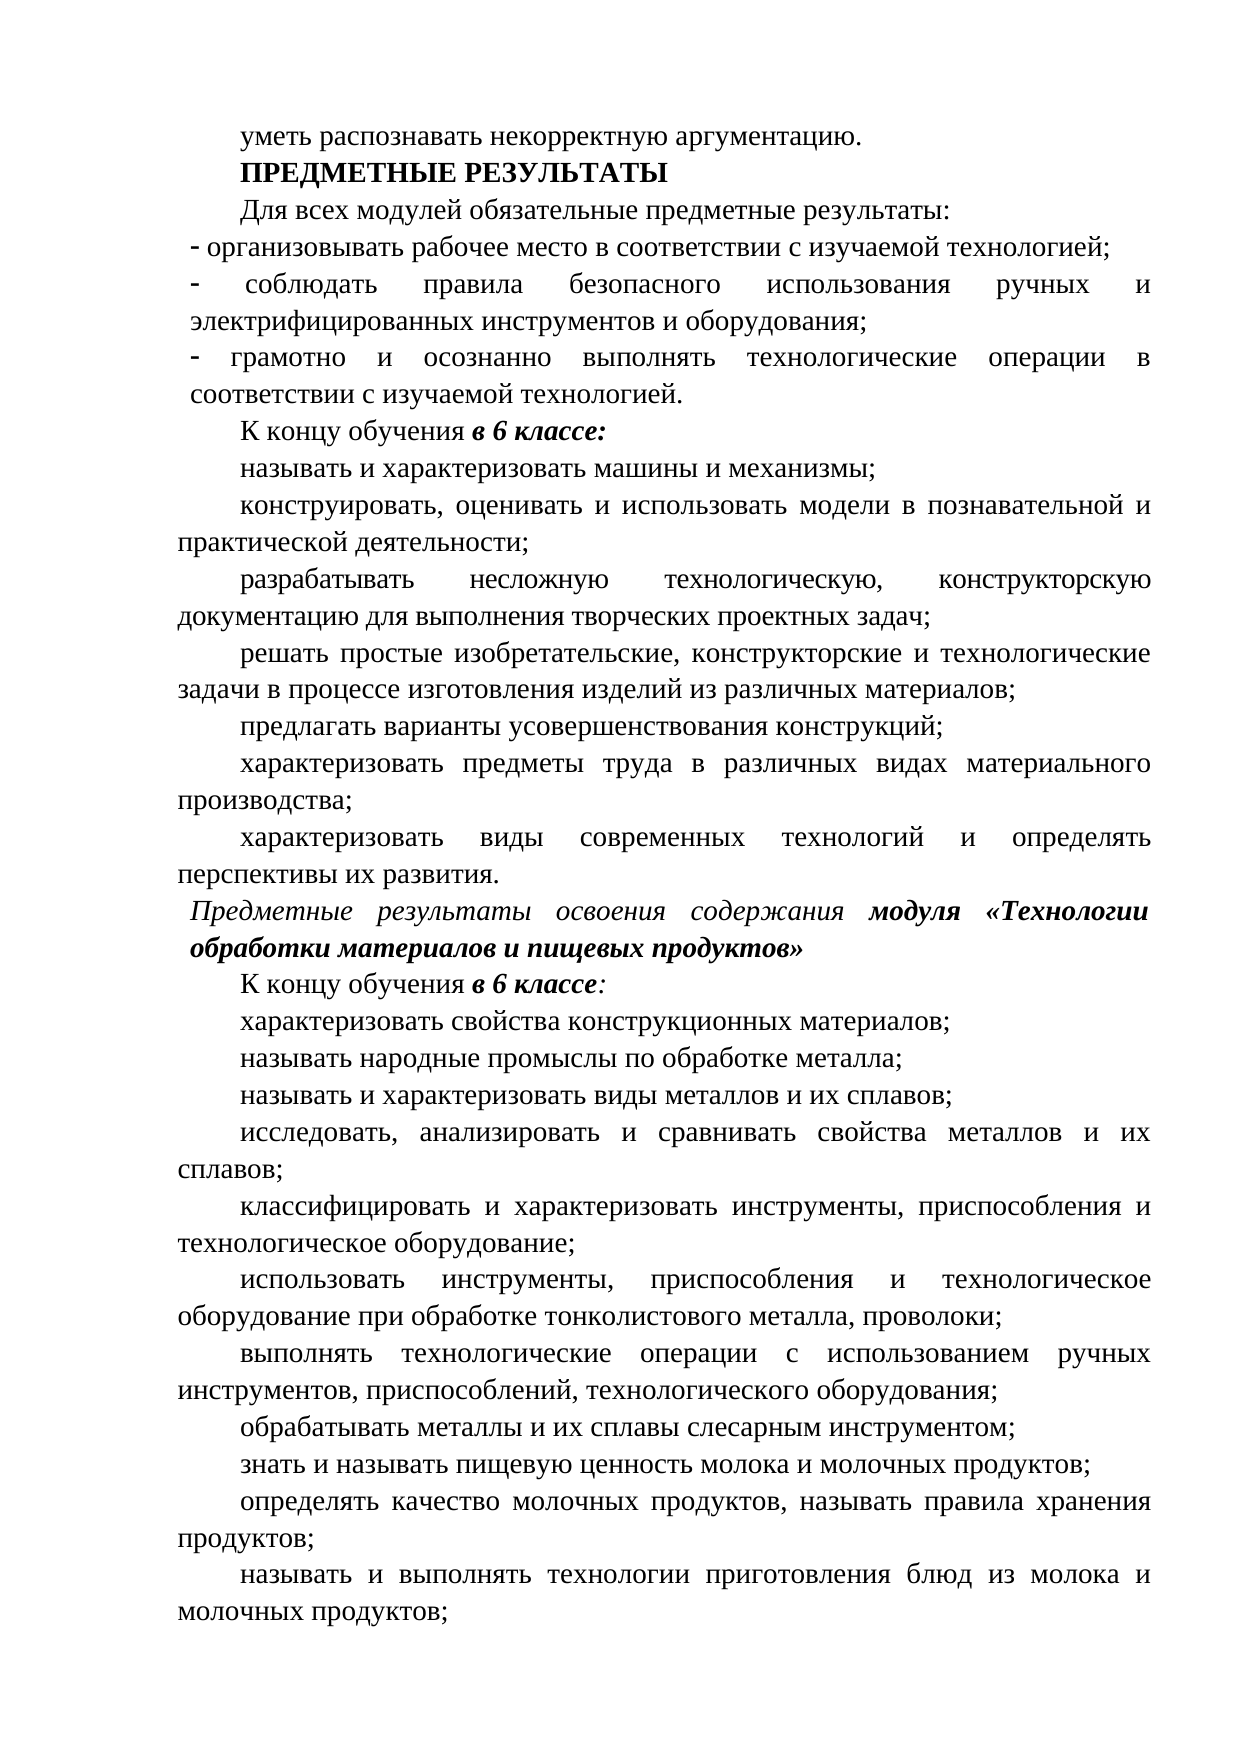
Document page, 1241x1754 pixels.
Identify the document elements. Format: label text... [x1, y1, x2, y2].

text классифицировать и характеризовать инструменты, приспособления и технологическое оборудование; [177, 1188, 1152, 1258]
text характеризовать свойства конструкционных материалов; [177, 1003, 1152, 1037]
text выполнять технологические операции с использованием ручных инструментов, приспособлений, технологического оборудования; [177, 1335, 1152, 1406]
text К концу обучения в 6 классе: [177, 413, 1152, 447]
text Для всех модулей обязательные предметные результаты: [177, 192, 1152, 225]
text обрабатывать металлы и их сплавы слесарным инструментом; [177, 1409, 1152, 1443]
text предлагать варианты усовершенствования конструкций; [177, 708, 1152, 742]
text уметь распознавать некорректную аргументацию. [177, 118, 1152, 152]
text определять качество молочных продуктов, называть правила хранения продуктов; [177, 1483, 1152, 1553]
text называть народные промыслы по обработке металла; [177, 1040, 1152, 1074]
text называть и выполнять технологии приготовления блюд из молока и молочных продуктов; [177, 1557, 1152, 1627]
text называть и характеризовать машины и механизмы; [177, 450, 1152, 484]
text характеризовать предметы труда в различных видах материального производства; [177, 745, 1152, 816]
text  соблюдать правила безопасного использования ручных и электрифицированных инструментов и оборудования; [190, 266, 1152, 336]
text  организовывать рабочее место в соответствии с изучаемой технологией; [190, 229, 1152, 262]
text знать и называть пищевую ценность молока и молочных продуктов; [177, 1446, 1152, 1479]
text  грамотно и осознанно выполнять технологические операции в соответствии с изучаемой технологией. [190, 339, 1152, 410]
text использовать инструменты, приспособления и технологическое оборудование при обработке тонколистового металла, проволоки; [177, 1262, 1152, 1332]
text К концу обучения в 6 классе: [177, 967, 1152, 1000]
text называть и характеризовать виды металлов и их сплавов; [177, 1077, 1152, 1111]
text ПРЕДМЕТНЫЕ РЕЗУЛЬТАТЫ [177, 155, 1152, 188]
text конструировать, оценивать и использовать модели в познавательной и практической деятельности; [177, 487, 1152, 558]
text Предметные результаты освоения содержания модуля «Технологии обработки материалов и пищевых продуктов» [190, 893, 1152, 963]
text характеризовать виды современных технологий и определять перспективы их развития. [177, 819, 1152, 889]
text разрабатывать несложную технологическую, конструкторскую документацию для выполнения творческих проектных задач; [177, 561, 1152, 631]
text исследовать, анализировать и сравнивать свойства металлов и их сплавов; [177, 1114, 1152, 1184]
text решать простые изобретательские, конструкторские и технологические задачи в процессе изготовления изделий из различных материалов; [177, 635, 1152, 705]
